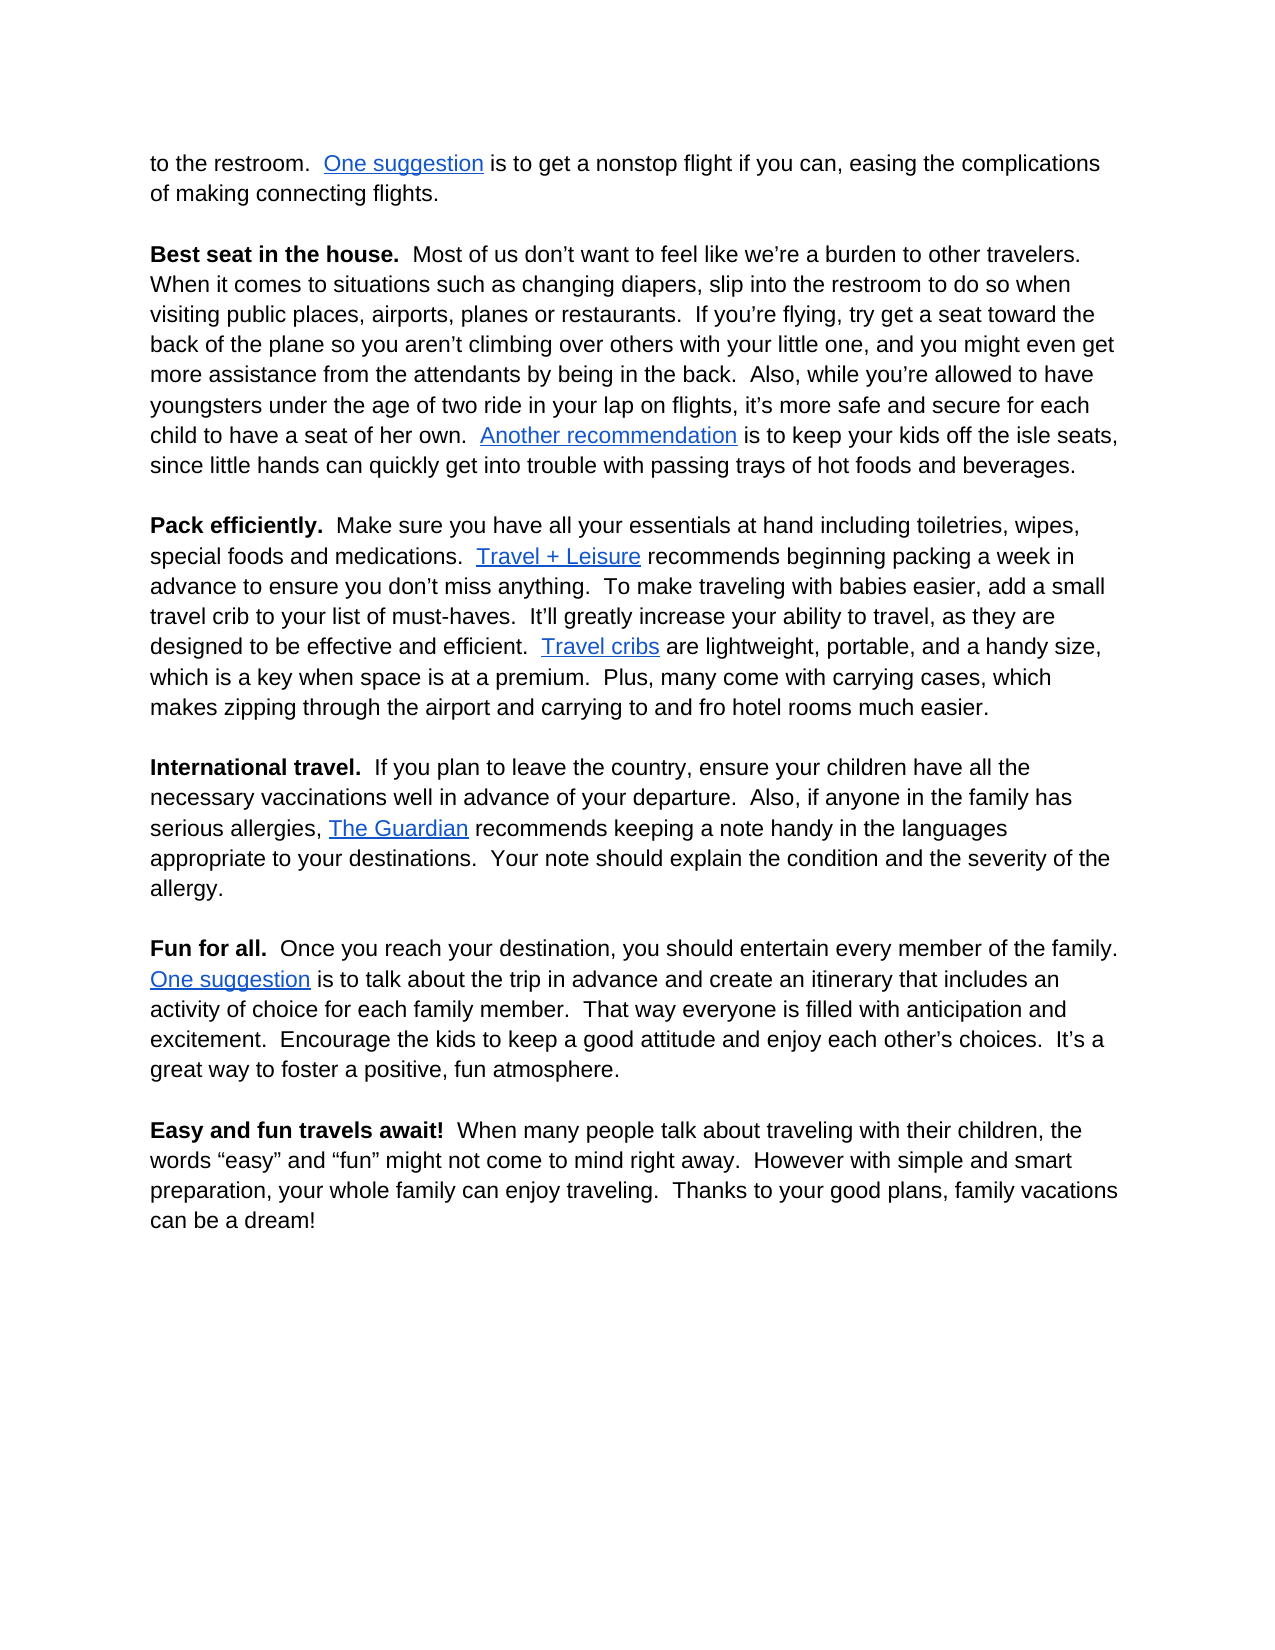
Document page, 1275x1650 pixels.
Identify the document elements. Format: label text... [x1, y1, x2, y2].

text Pack efficiently. Make sure you have all your essentials at hand including toiletries, wipes, special foods and medications. Travel + Leisure recommends beginning packing a week in advance to ensure you don’t miss anything. To make traveling with babies easier, add a small travel crib to your list of must-haves. It’ll greatly increase your ability to travel, as they are designed to be effective and efficient. Travel cribs are lightweight, portable, and a handy size, which is a key when space is at a premium. Plus, many come with carrying cases, which makes zipping through the airport and carrying to and fro hotel rooms much easier. [150, 512, 1125, 720]
text Best seat in the house. Most of us don’t want to feel like we’re a burden to other travelers. When it comes to situations such as changing diapers, slip into the restroom to do so when visiting public places, airports, planes or restaurants. If you’re flying, try get a seat toward the back of the plane so you aren’t climbing over others with your little one, and you might even get more assistance from the attendants by being in the back. Also, while you’re allowed to have youngsters under the age of two ride in your lap on flights, it’s more safe and secure for each child to have a seat of her own. Another recommendation is to keep your kids off the isle seats, since little hands can quickly get into trouble with passing trays of hot foods and beverages. [150, 241, 1125, 478]
text International travel. If you plan to leave the country, ensure your children have all the necessary vaccinations well in advance of your departure. Also, if anyone in the family has serious allergies, The Guardian recommends keeping a note handy in the languages appropriate to your destinations. Your note should explain the condition and the severity of the allergy. [150, 754, 1125, 901]
text Fun for all. Once you reach your destination, you should entertain every member of the family. One suggestion is to talk about the trip in advance and create an itinerary that includes an activity of choice for each family member. That way everyone is filled with anticipation and excitement. Encourage the kids to keep a good attitude and enjoy each other’s choices. It’s a great way to foster a positive, fun atmosphere. [150, 935, 1125, 1083]
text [150, 150, 1125, 207]
text Easy and fun travels await! When many people talk about traveling with their children, the words “easy” and “fun” might not come to mind right away. However with simple and smart preparation, your whole family can enjoy traveling. Thanks to your good plans, family vacations can be a dream! [150, 1117, 1125, 1234]
